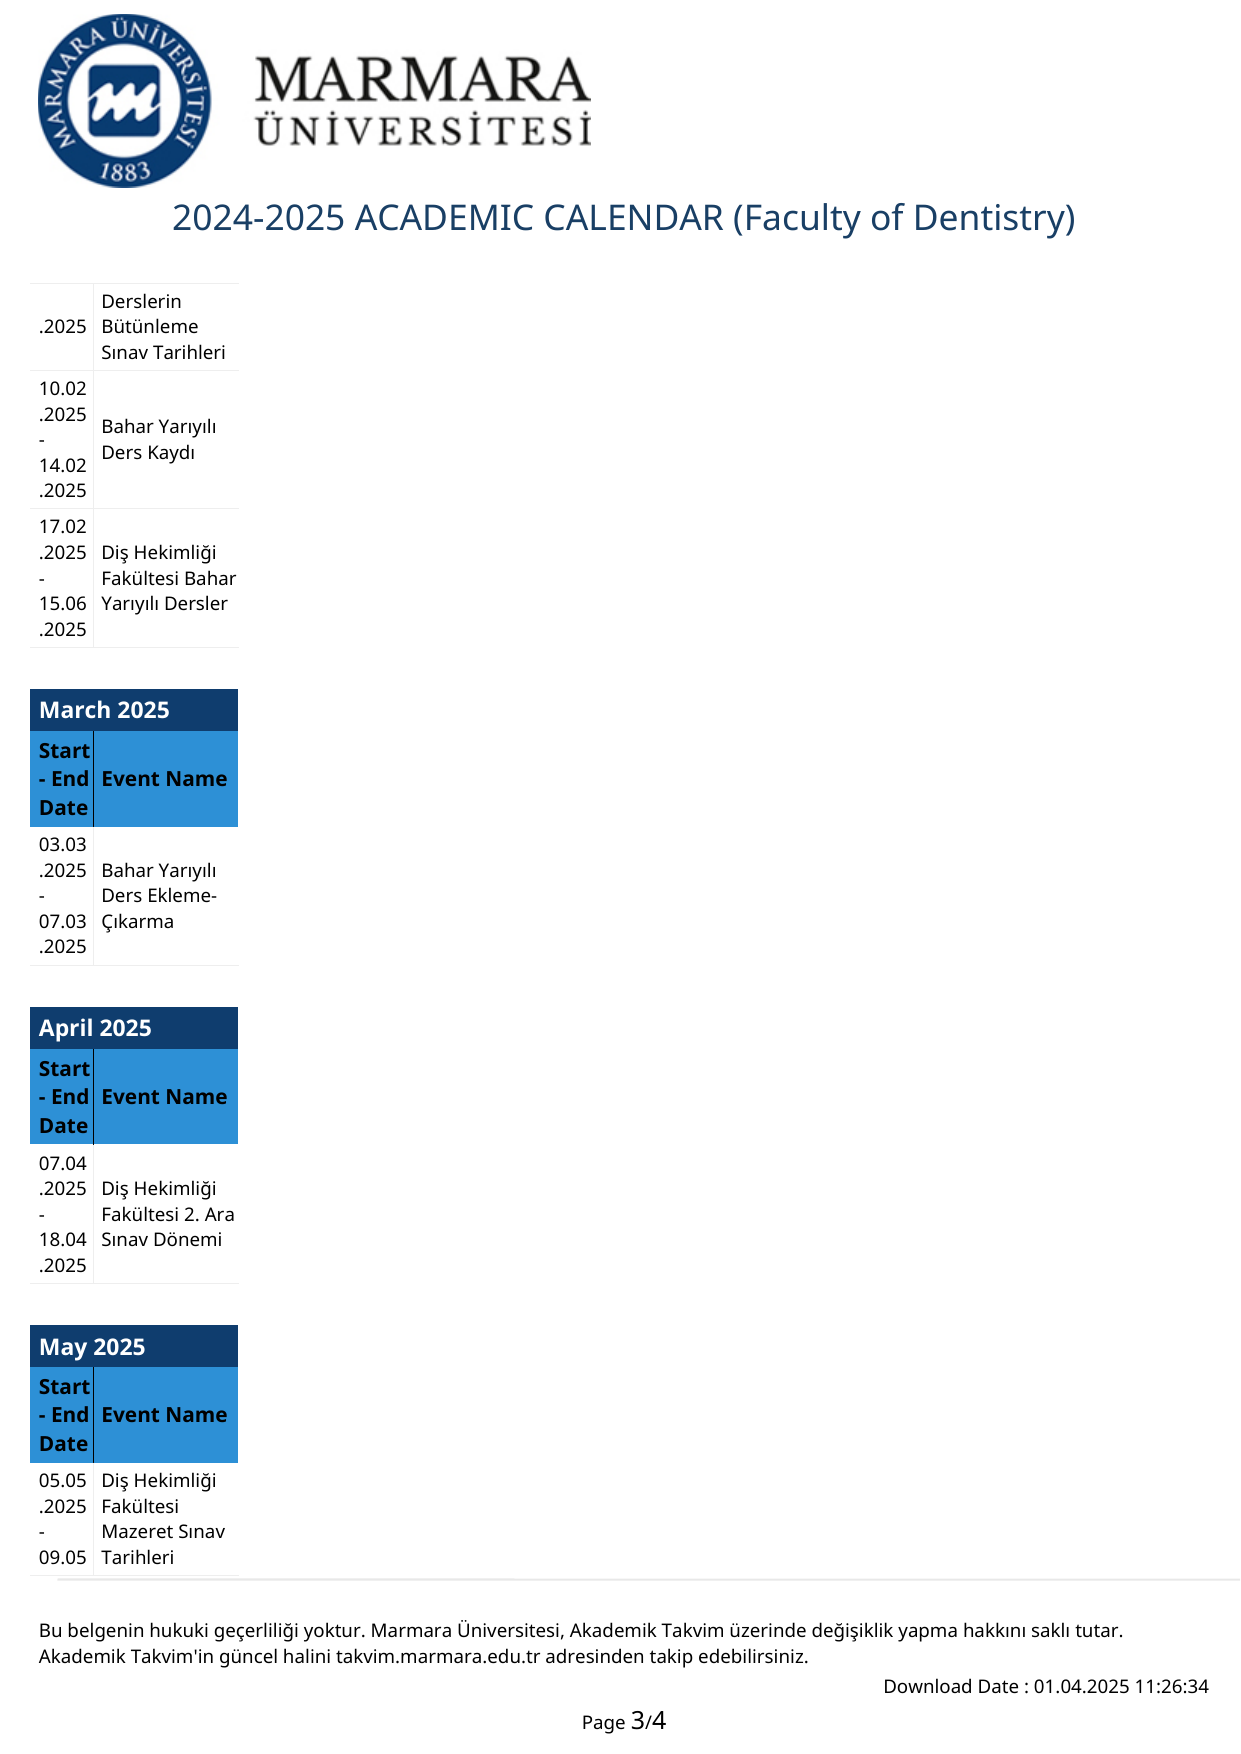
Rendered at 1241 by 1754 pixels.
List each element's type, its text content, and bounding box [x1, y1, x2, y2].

table_header Event Name [94, 731, 238, 827]
table_header May 2025 [30, 1325, 238, 1367]
table_header March 2025 [30, 689, 238, 731]
table_header Event Name [94, 1367, 238, 1463]
table_cell Bahar Yarıyılı Ders Kaydı [94, 371, 238, 508]
table_cell 17.02.2025 - 15.06.2025 [30, 509, 93, 647]
table_header 07.04.2025 - 18.04.2025 [30, 1145, 93, 1283]
table_header 05.05.2025 - 09.05.2025 [30, 1463, 93, 1575]
table_cell 10.02.2025 - 14.02.2025 [30, 284, 93, 370]
table_cell Diş Hekimliği Fakültesi Güz Yarıyılı Yarıyıllık 5.Sınıf Derslerin Bütünleme Sınav Tarihleri [94, 284, 238, 370]
table_header 03.03.2025 - 07.03.2025 [30, 827, 93, 964]
table_header Event Name [94, 1049, 238, 1144]
table_header Start - End Date [30, 731, 93, 827]
picture [38, 14, 591, 188]
table_header Diş Hekimliği Fakültesi 2. Ara Sınav Dönemi [94, 1145, 238, 1283]
table_header Start - End Date [30, 1049, 93, 1144]
table_header Bahar Yarıyılı Ders Ekleme-Çıkarma [94, 827, 238, 964]
table_cell 10.02.2025 - 14.02.2025 [30, 371, 93, 508]
table_header April 2025 [30, 1007, 238, 1049]
table_cell Diş Hekimliği Fakültesi Bahar Yarıyılı Dersler [94, 509, 238, 647]
table_header Diş Hekimliği Fakültesi Mazeret Sınav Tarihleri [94, 1463, 238, 1575]
table_header Start - End Date [30, 1367, 93, 1463]
